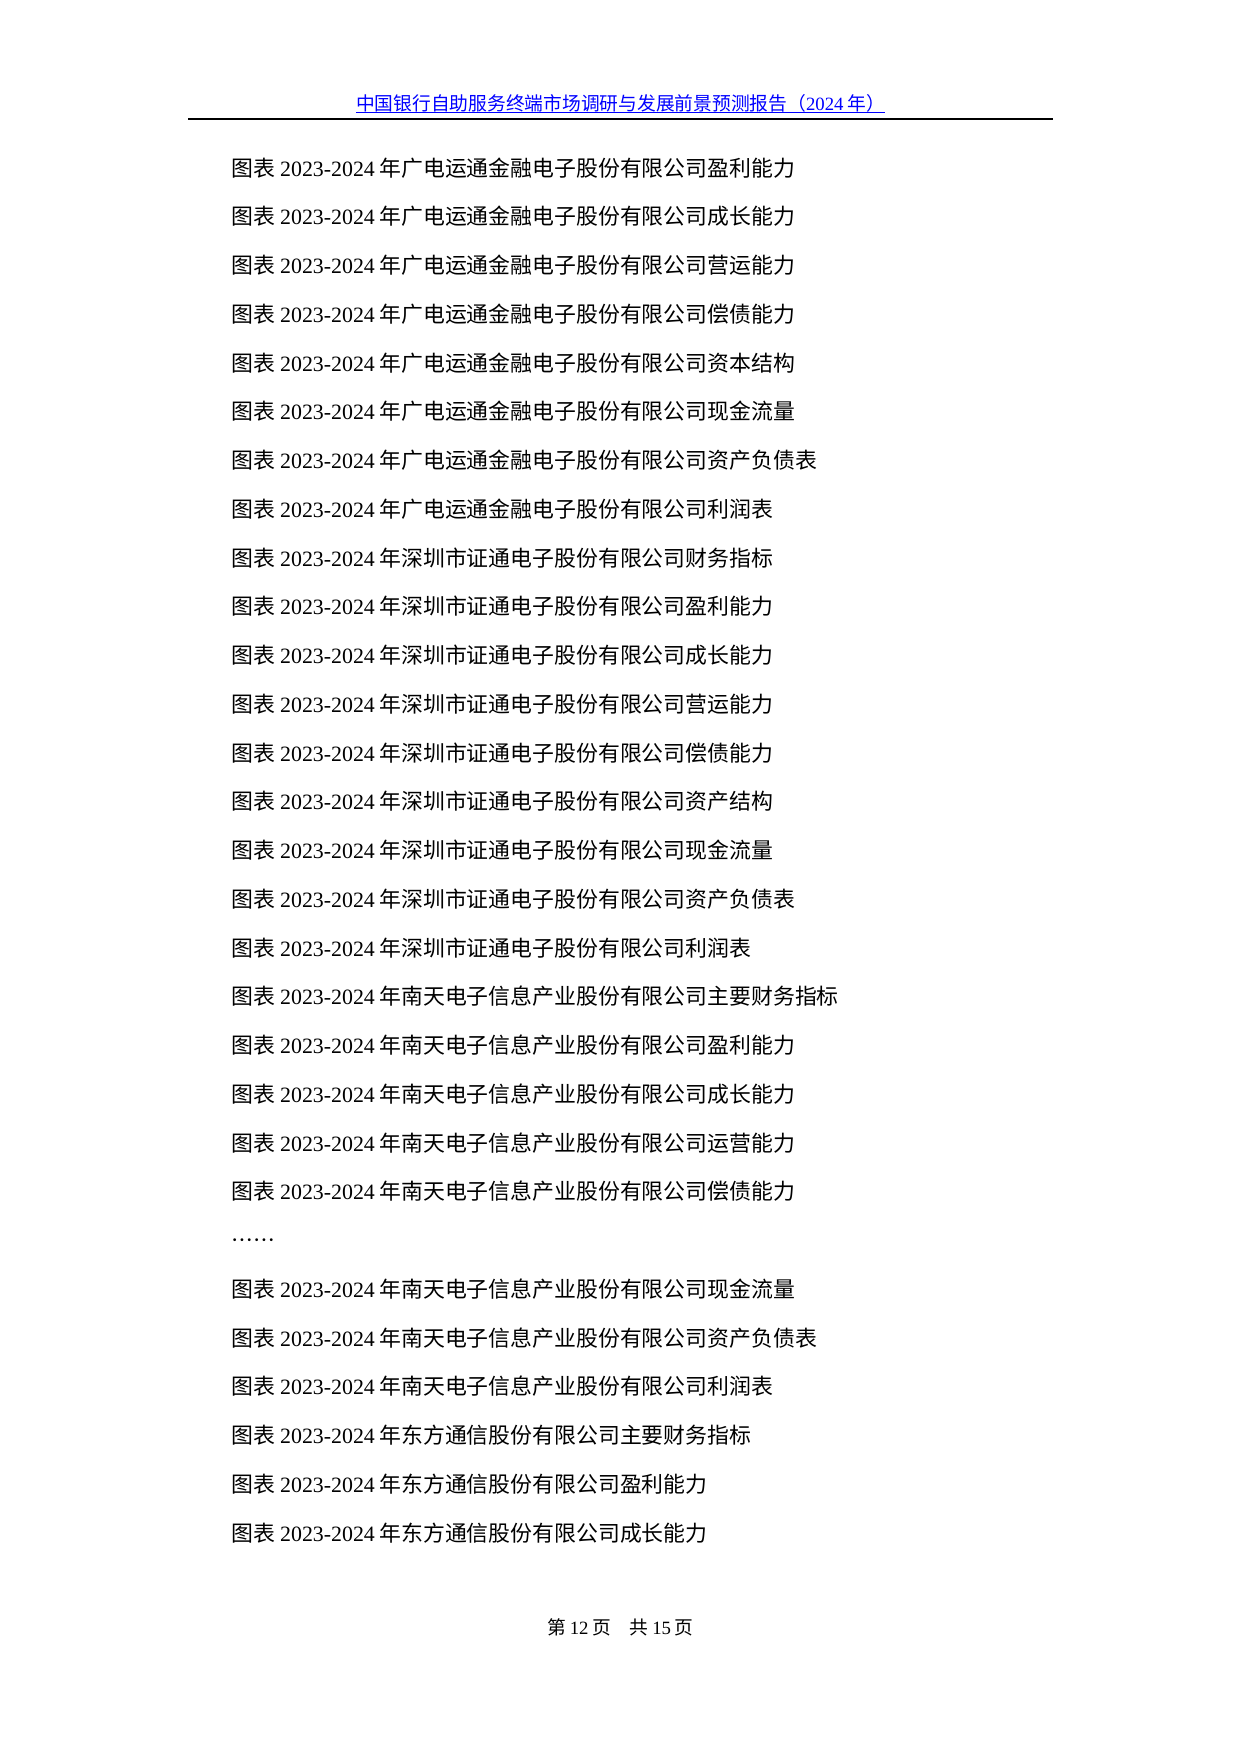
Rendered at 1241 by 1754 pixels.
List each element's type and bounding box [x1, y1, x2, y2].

text [187, 150, 1053, 1548]
